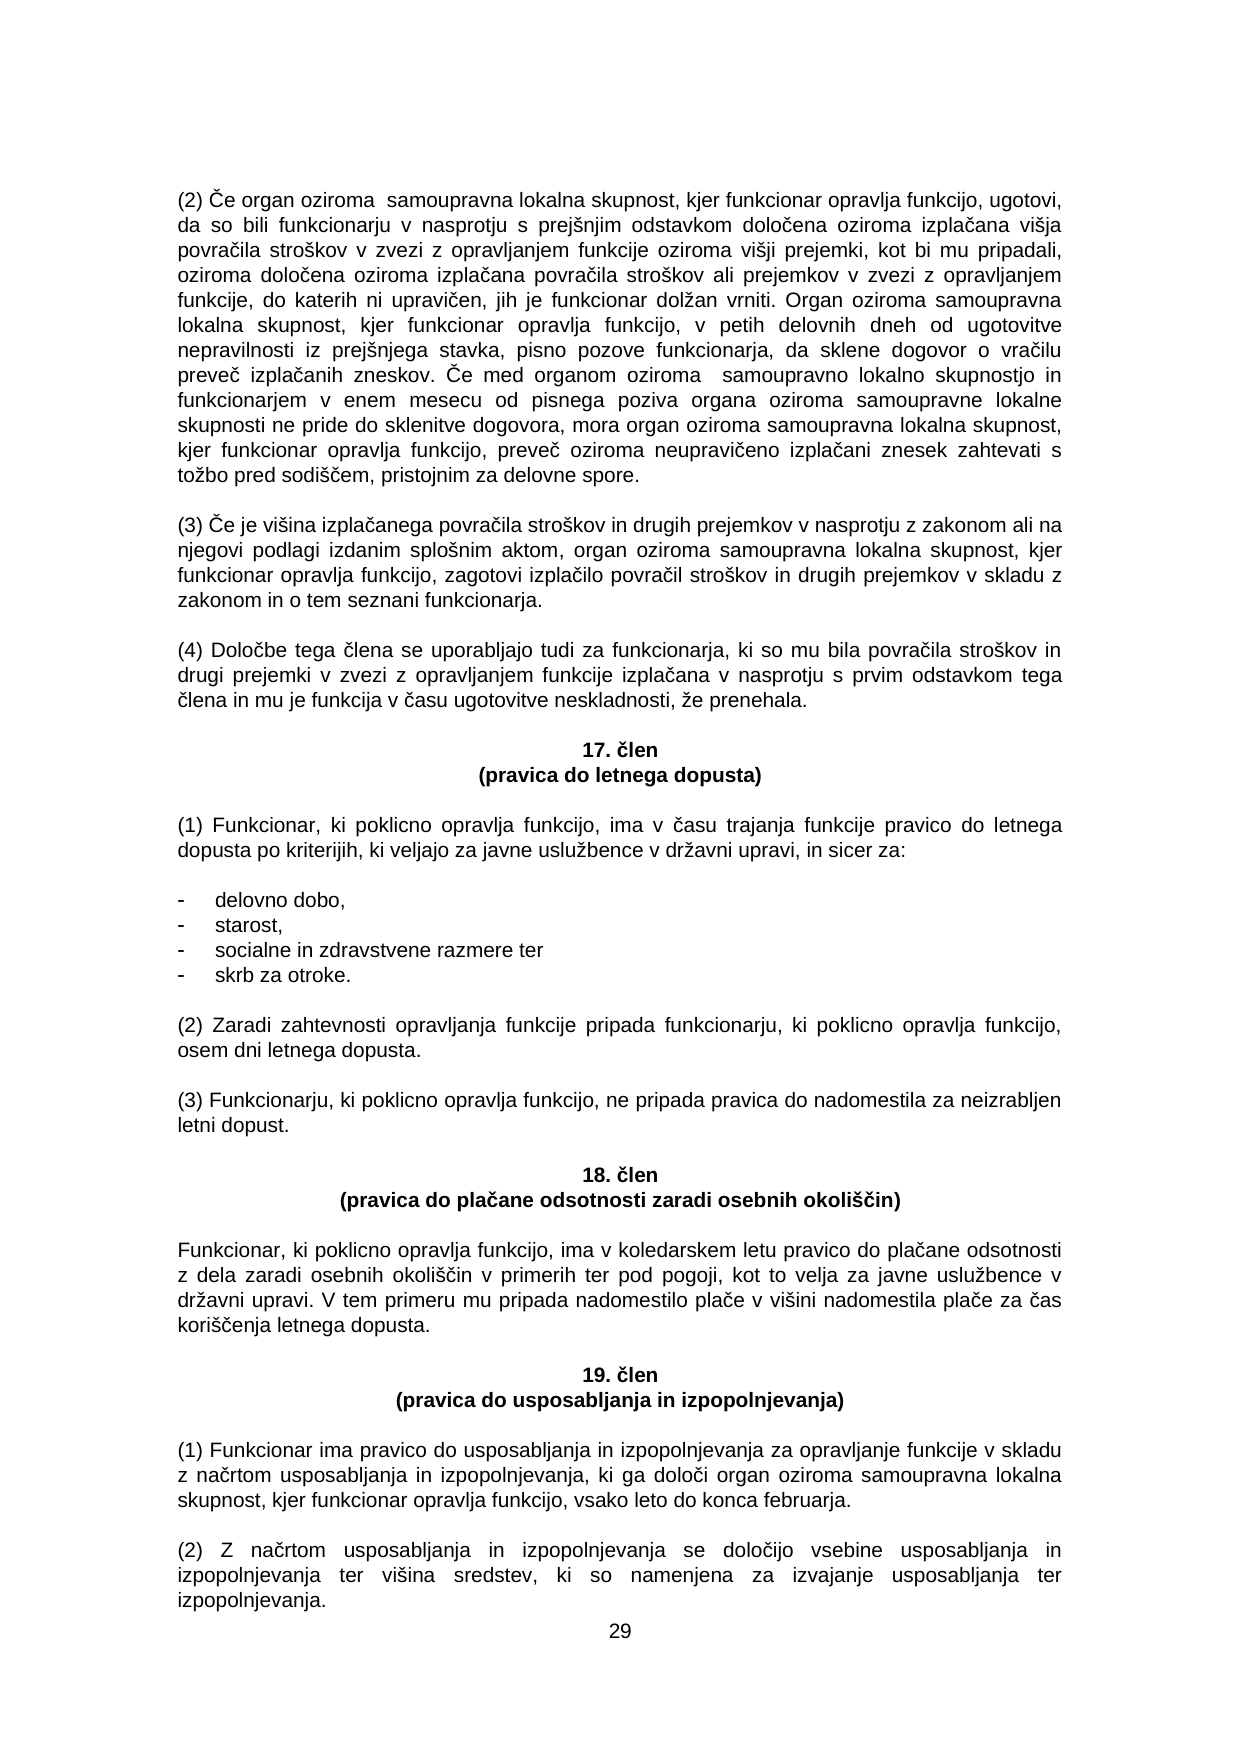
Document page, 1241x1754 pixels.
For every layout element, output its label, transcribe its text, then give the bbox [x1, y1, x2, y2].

list skrb za otroke. [177, 962, 1063, 987]
text (pravica do usposabljanja in izpopolnjevanja) [177, 1387, 1063, 1412]
text (1) Funkcionar ima pravico do usposabljanja in izpopolnjevanja za opravljanje funkcije v skladu z načrtom usposabljanja in izpopolnjevanja, ki ga določi organ oziroma samoupravna lokalna skupnost, kjer funkcionar opravlja funkcijo, vsako leto do konca februarja. [177, 1437, 1063, 1512]
text (pravica do letnega dopusta) [177, 762, 1063, 787]
text (4) Določbe tega člena se uporabljajo tudi za funkcionarja, ki so mu bila povračila stroškov in drugi prejemki v zvezi z opravljanjem funkcije izplačana v nasprotju s prvim odstavkom tega člena in mu je funkcija v času ugotovitve neskladnosti, že prenehala. [177, 637, 1063, 712]
text (pravica do plačane odsotnosti zaradi osebnih okoliščin) [177, 1187, 1063, 1212]
text (3) Funkcionarju, ki poklicno opravlja funkcijo, ne pripada pravica do nadomestila za neizrabljen letni dopust. [177, 1087, 1063, 1137]
text Funkcionar, ki poklicno opravlja funkcijo, ima v koledarskem letu pravico do plačane odsotnosti z dela zaradi osebnih okoliščin v primerih ter pod pogoji, kot to velja za javne uslužbence v državni upravi. V tem primeru mu pripada nadomestilo plače v višini nadomestila plače za čas koriščenja letnega dopusta. [177, 1237, 1063, 1337]
list starost, [177, 912, 1063, 937]
text (2) Če organ oziroma samoupravna lokalna skupnost, kjer funkcionar opravlja funkcijo, ugotovi, da so bili funkcionarju v nasprotju s prejšnjim odstavkom določena oziroma izplačana višja povračila stroškov v zvezi z opravljanjem funkcije oziroma višji prejemki, kot bi mu pripadali, oziroma določena oziroma izplačana povračila stroškov ali prejemkov v zvezi z opravljanjem funkcije, do katerih ni upravičen, jih je funkcionar dolžan vrniti. Organ oziroma samoupravna lokalna skupnost, kjer funkcionar opravlja funkcijo, v petih delovnih dneh od ugotovitve nepravilnosti iz prejšnjega stavka, pisno pozove funkcionarja, da sklene dogovor o vračilu preveč izplačanih zneskov. Če med organom oziroma samoupravno lokalno skupnostjo in funkcionarjem v enem mesecu od pisnega poziva organa oziroma samoupravne lokalne skupnosti ne pride do sklenitve dogovora, mora organ oziroma samoupravna lokalna skupnost, kjer funkcionar opravlja funkcijo, preveč oziroma neupravičeno izplačani znesek zahtevati s tožbo pred sodiščem, pristojnim za delovne spore. [177, 187, 1063, 487]
list delovno dobo, [177, 887, 1063, 912]
text 18. člen [177, 1162, 1063, 1187]
text (2) Z načrtom usposabljanja in izpopolnjevanja se določijo vsebine usposabljanja in izpopolnjevanja ter višina sredstev, ki so namenjena za izvajanje usposabljanja ter izpopolnjevanja. [177, 1537, 1063, 1612]
text 17. člen [177, 737, 1063, 762]
list socialne in zdravstvene razmere ter [177, 937, 1063, 962]
text (1) Funkcionar, ki poklicno opravlja funkcijo, ima v času trajanja funkcije pravico do letnega dopusta po kriterijih, ki veljajo za javne uslužbence v državni upravi, in sicer za: [177, 812, 1063, 862]
text (2) Zaradi zahtevnosti opravljanja funkcije pripada funkcionarju, ki poklicno opravlja funkcijo, osem dni letnega dopusta. [177, 1012, 1063, 1062]
text 19. člen [177, 1362, 1063, 1387]
text (3) Če je višina izplačanega povračila stroškov in drugih prejemkov v nasprotju z zakonom ali na njegovi podlagi izdanim splošnim aktom, organ oziroma samoupravna lokalna skupnost, kjer funkcionar opravlja funkcijo, zagotovi izplačilo povračil stroškov in drugih prejemkov v skladu z zakonom in o tem seznani funkcionarja. [177, 512, 1063, 612]
